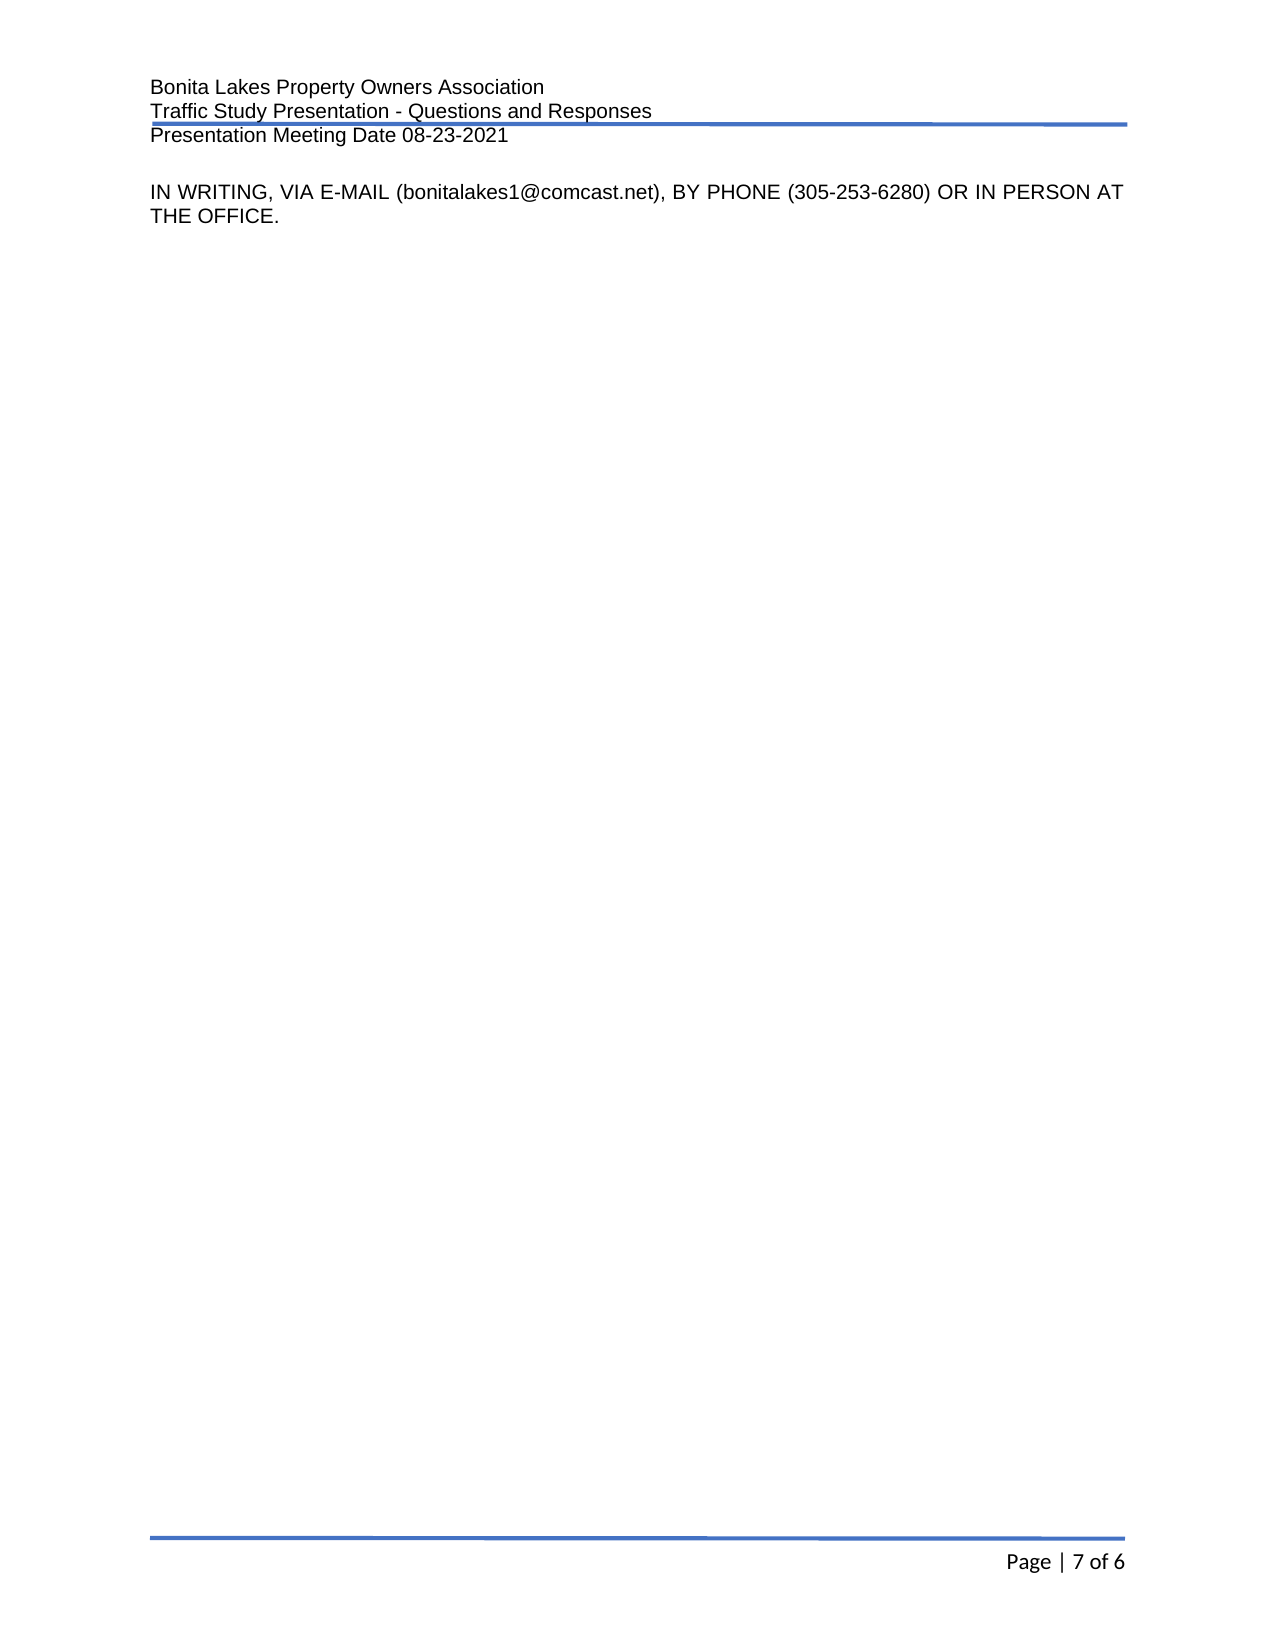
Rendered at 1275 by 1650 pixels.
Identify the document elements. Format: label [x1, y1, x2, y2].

text [150, 180, 1125, 228]
